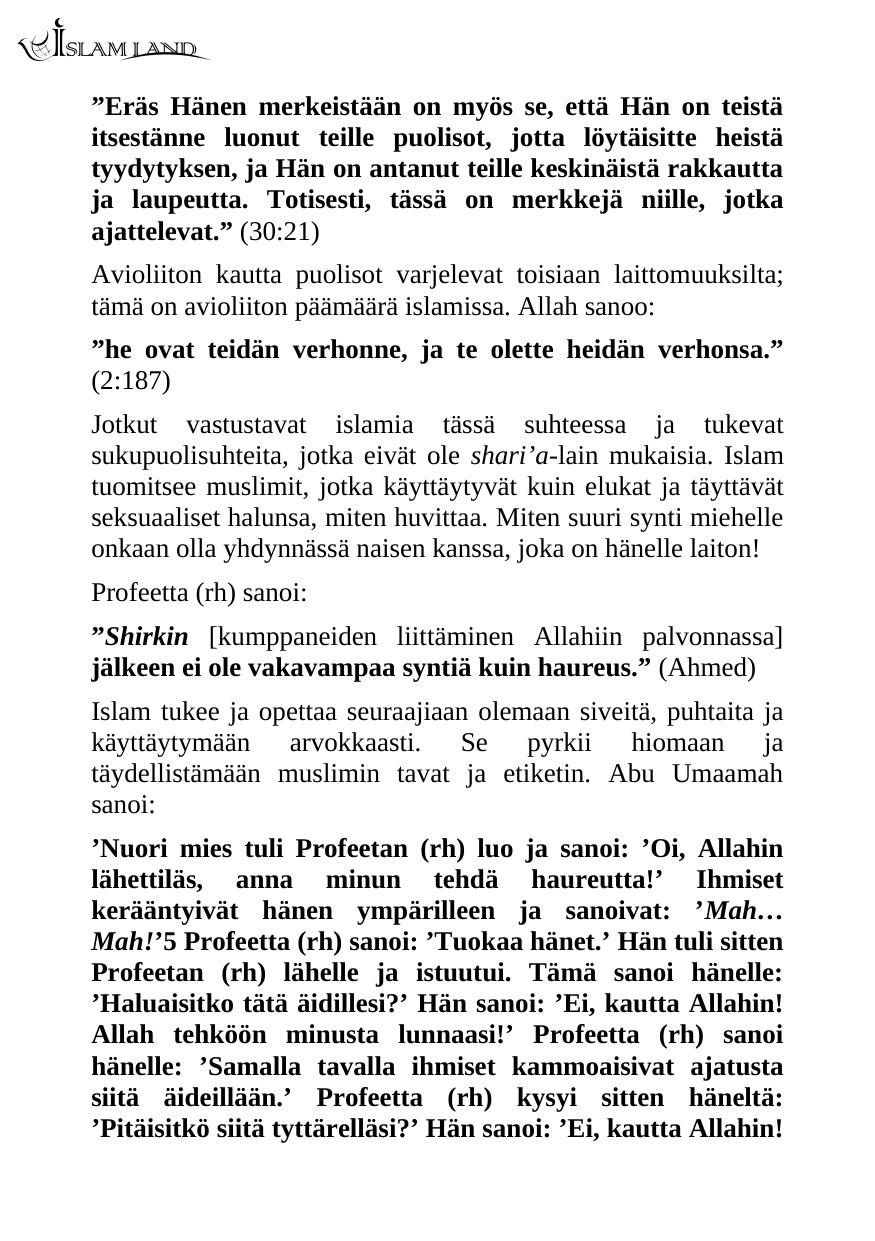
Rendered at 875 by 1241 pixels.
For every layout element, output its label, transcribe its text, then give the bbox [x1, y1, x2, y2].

text Profeetta (rh) sanoi: [91, 576, 784, 607]
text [91, 832, 784, 1143]
text ”he ovat teidän verhonne, ja te olette heidän verhonsa.” (2:187) [91, 333, 784, 396]
text ”Shirkin [kumppaneiden liittäminen Allahiin palvonnassa] jälkeen ei ole vakavampaa syntiä kuin haureus.” (Ahmed) [91, 620, 784, 682]
text ”Eräs Hänen merkeistään on myös se, että Hän on teistä itsestänne luonut teille puolisot, jotta löytäisitte heistä tyydytyksen, ja Hän on antanut teille keskinäistä rakkautta ja laupeutta. Totisesti, tässä on merkkejä niille, jotka ajattelevat.” (30:21) [91, 90, 784, 246]
text Avioliiton kautta puolisot varjelevat toisiaan laittomuuksilta; tämä on avioliiton päämäärä islamissa. Allah sanoo: [91, 258, 784, 321]
picture [17, 18, 212, 61]
text Jotkut vastustavat islamia tässä suhteessa ja tukevat sukupuolisuhteita, jotka eivät ole shari’a-lain mukaisia. Islam tuomitsee muslimit, jotka käyttäytyvät kuin elukat ja täyttävät seksuaaliset halunsa, miten huvittaa. Miten suuri synti miehelle onkaan olla yhdynnässä naisen kanssa, joka on hänelle laiton! [91, 408, 784, 564]
text Islam tukee ja opettaa seuraajiaan olemaan siveitä, puhtaita ja käyttäytymään arvokkaasti. Se pyrkii hiomaan ja täydellistämään muslimin tavat ja etiketin. Abu Umaamah sanoi: [91, 695, 784, 819]
